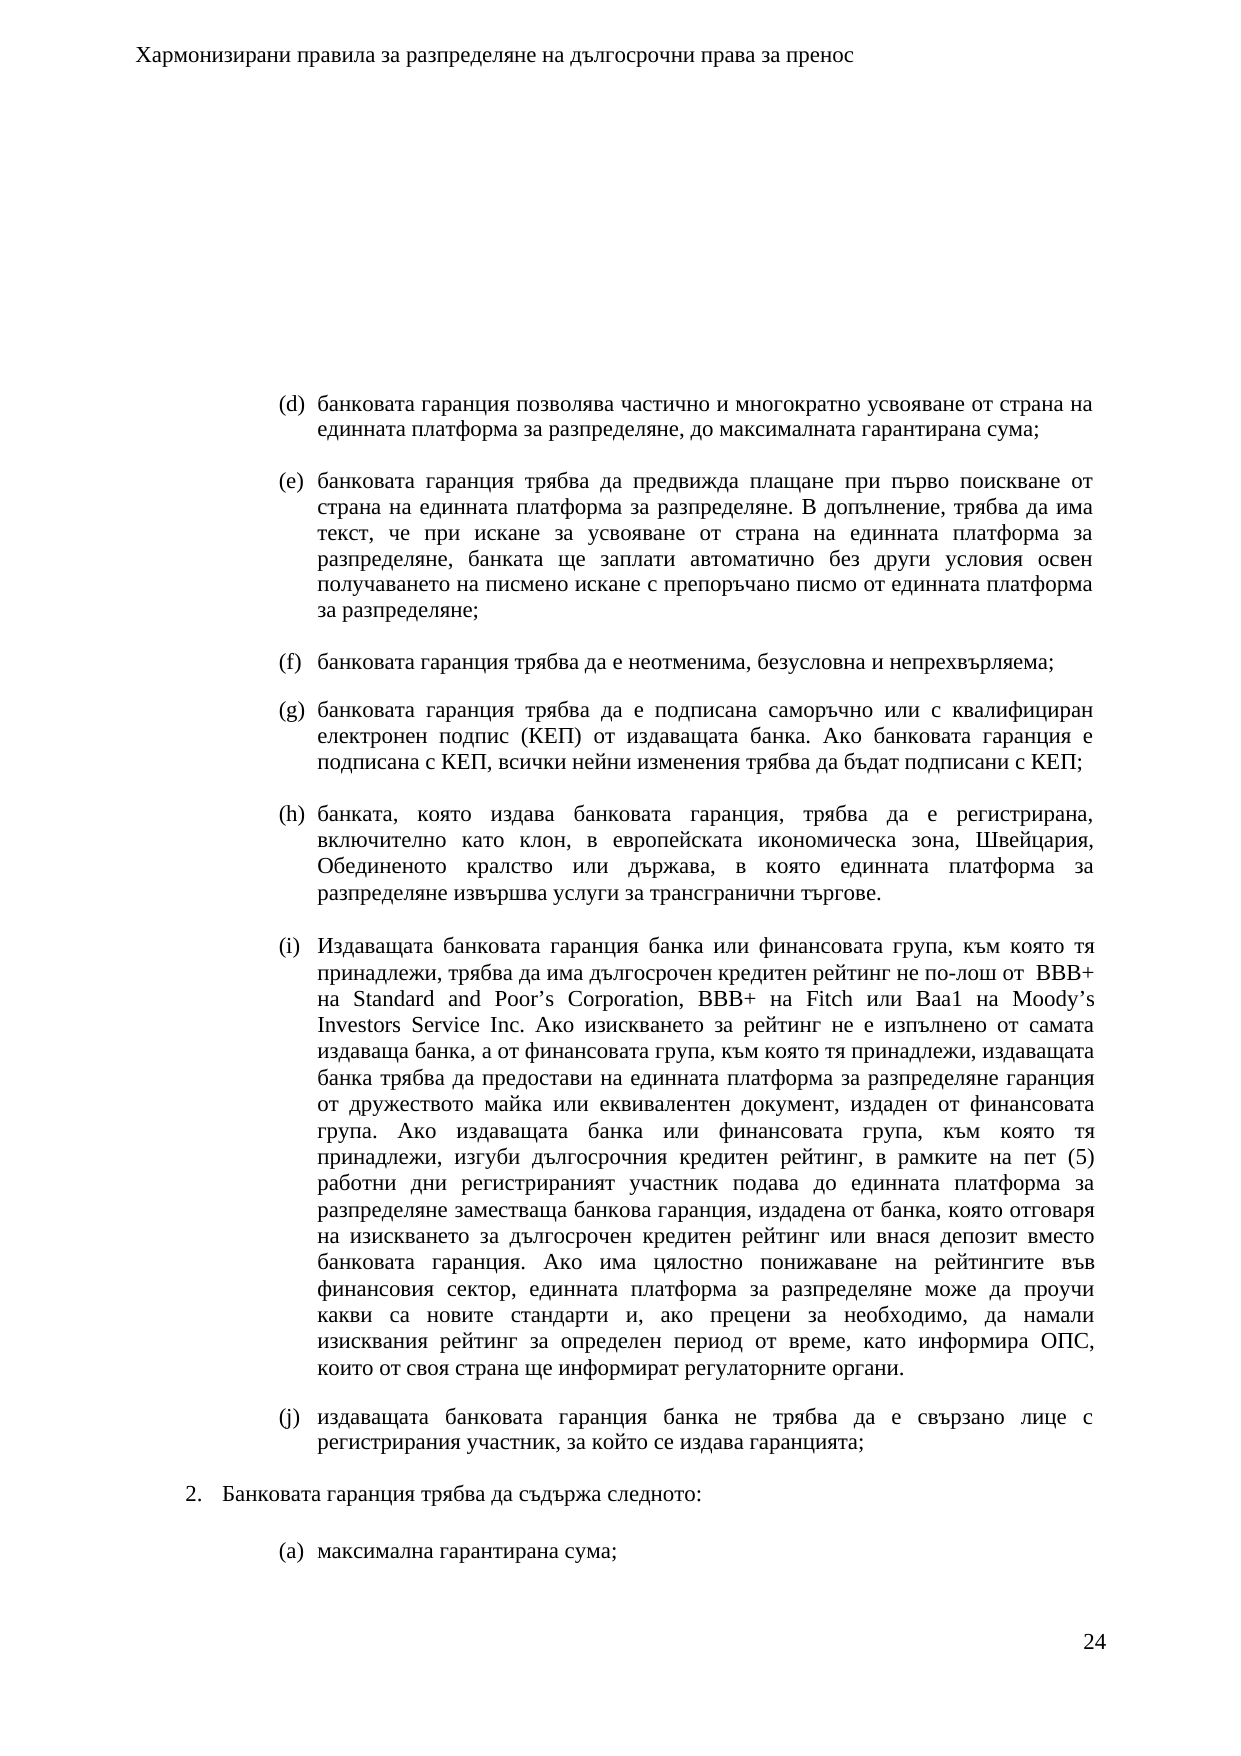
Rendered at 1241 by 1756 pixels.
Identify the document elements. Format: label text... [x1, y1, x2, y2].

list банковата гаранция позволява частично и многократно усвояване от страна на единната платформа за разпределяне, до максималната гарантирана сума; [278, 392, 1094, 442]
list Издаващата банковата гаранция банка или финансовата група, към която тя принадлежи, трябва да има дългосрочен кредитен рейтинг не по-лош от BBB+ на Standard and Poor’s Corporation, BBB+ на Fitch или Baa1 на Moody’s Investors Service Inc. Ако изискването за рейтинг не е изпълнено от самата издаваща банка, а от финансовата група, към която тя принадлежи, издаващата банка трябва да предостави на единната платформа за разпределяне гаранция от дружеството майка или еквивалентен документ, издаден от финансовата група. Ако издаващата банка или финансовата група, към която тя принадлежи, изгуби дългосрочния кредитен рейтинг, в рамките на пет (5) работни дни регистрираният участник подава до единната платформа за разпределяне заместваща банкова гаранция, издадена от банка, която отговаря на изискването за дългосрочен кредитен рейтинг или внася депозит вместо банковата гаранция. Ако има цялостно понижаване на рейтингите във финансовия сектор, единната платформа за разпределяне може да проучи какви са новите стандарти и, ако прецени за необходимо, да намали изисквания рейтинг за определен период от време, като информира ОПС, които от своя страна ще информират регулаторните органи. [278, 932, 1096, 1380]
list максимална гарантирана сума; [279, 1537, 1119, 1563]
list банковата гаранция трябва да е подписана саморъчно или с квалифициран електронен подпис (КЕП) от издаващата банка. Ако банковата гаранция е подписана с КЕП, всички нейни изменения трябва да бъдат подписани с КЕП; [278, 697, 1095, 774]
list банковата гаранция трябва да предвижда плащане при първо поискване от страна на единната платформа за разпределяне. В допълнение, трябва да има текст, че при искане за усвояване от страна на единната платформа за разпределяне, банката ще заплати автоматично без други условия освен получаването на писмено искане с препоръчано писмо от единната платформа за разпределяне; [278, 468, 1094, 623]
list банковата гаранция трябва да е неотменима, безусловна и непрехвърляема; [279, 648, 1119, 674]
list издаващата банковата гаранция банка не трябва да е свързано лице с регистрирания участник, за който се издава гаранцията; [278, 1404, 1094, 1454]
list Банковата гаранция трябва да съдържа следното: [185, 1480, 1119, 1507]
list банката, която издава банковата гаранция, трябва да е регистрирана, включително като клон, в европейската икономическа зона, Швейцария, Обединеното кралство или държава, в която единната платформа за разпределяне извършва услуги за трансгранични търгове. [278, 800, 1095, 905]
